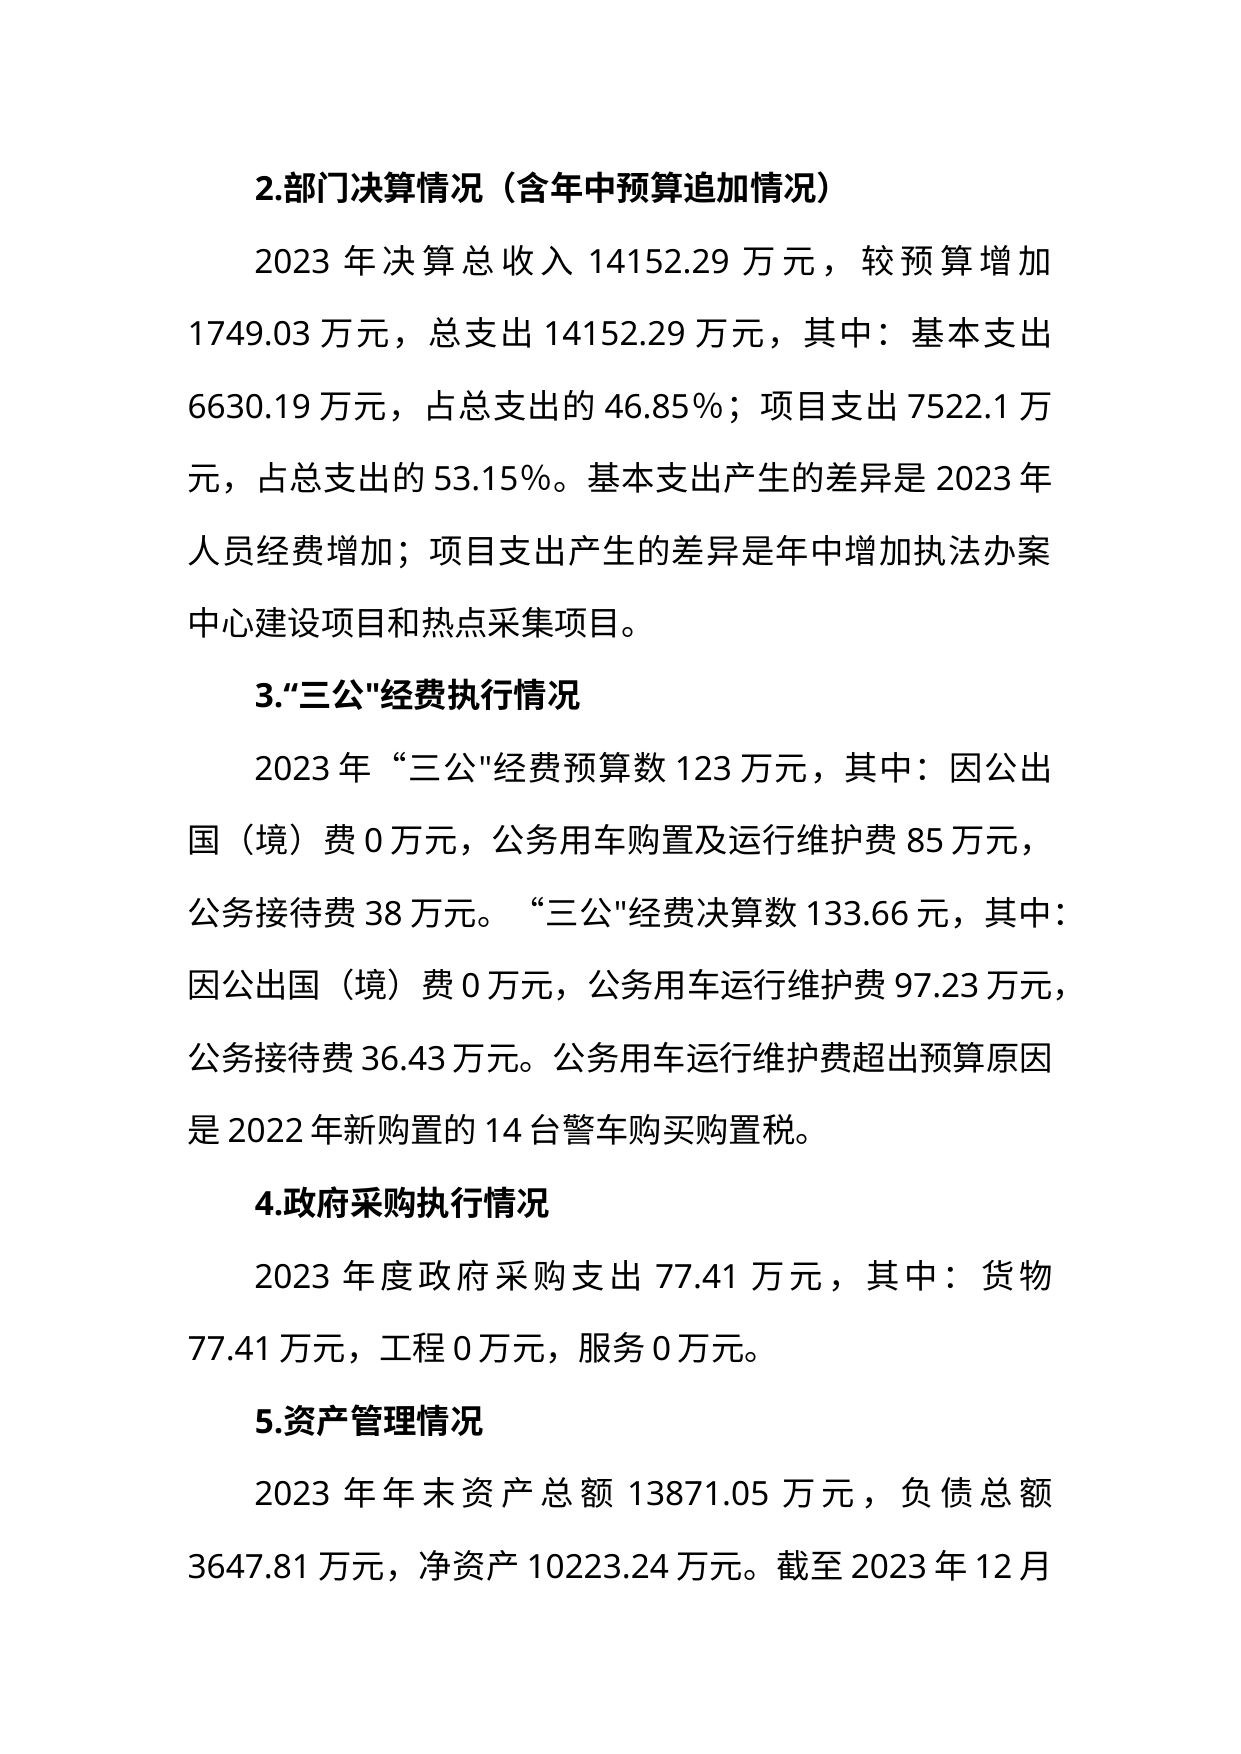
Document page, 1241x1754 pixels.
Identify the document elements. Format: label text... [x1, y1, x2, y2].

text 2023年决算总收入14152.29万元，较预算增加1749.03万元，总支出14152.29万元，其中：基本支出6630.19万元，占总支出的46.85％；项目支出7522.1万元，占总支出的53.15％。基本支出产生的差异是2023年人员经费增加；项目支出产生的差异是年中增加执法办案中心建设项目和热点采集项目。 [187, 234, 1053, 645]
text 2023年“三公"经费预算数123万元，其中：因公出国（境）费0万元，公务用车购置及运行维护费85万元，公务接待费38万元。“三公"经费决算数133.66元，其中：因公出国（境）费0万元，公务用车运行维护费97.23万元，公务接待费36.43万元。公务用车运行维护费超出预算原因是2022年新购置的14台警车购买购置税。 [187, 742, 1053, 1153]
text 5.资产管理情况 [187, 1394, 1053, 1443]
text 2.部门决算情况（含年中预算追加情况） [187, 162, 1053, 210]
text 4.政府采购执行情况 [187, 1177, 1053, 1225]
text 3.“三公"经费执行情况 [187, 669, 1053, 718]
text 2023年度政府采购支出77.41万元，其中：货物77.41万元，工程0万元，服务0万元。 [187, 1249, 1053, 1370]
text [187, 1467, 1053, 1588]
